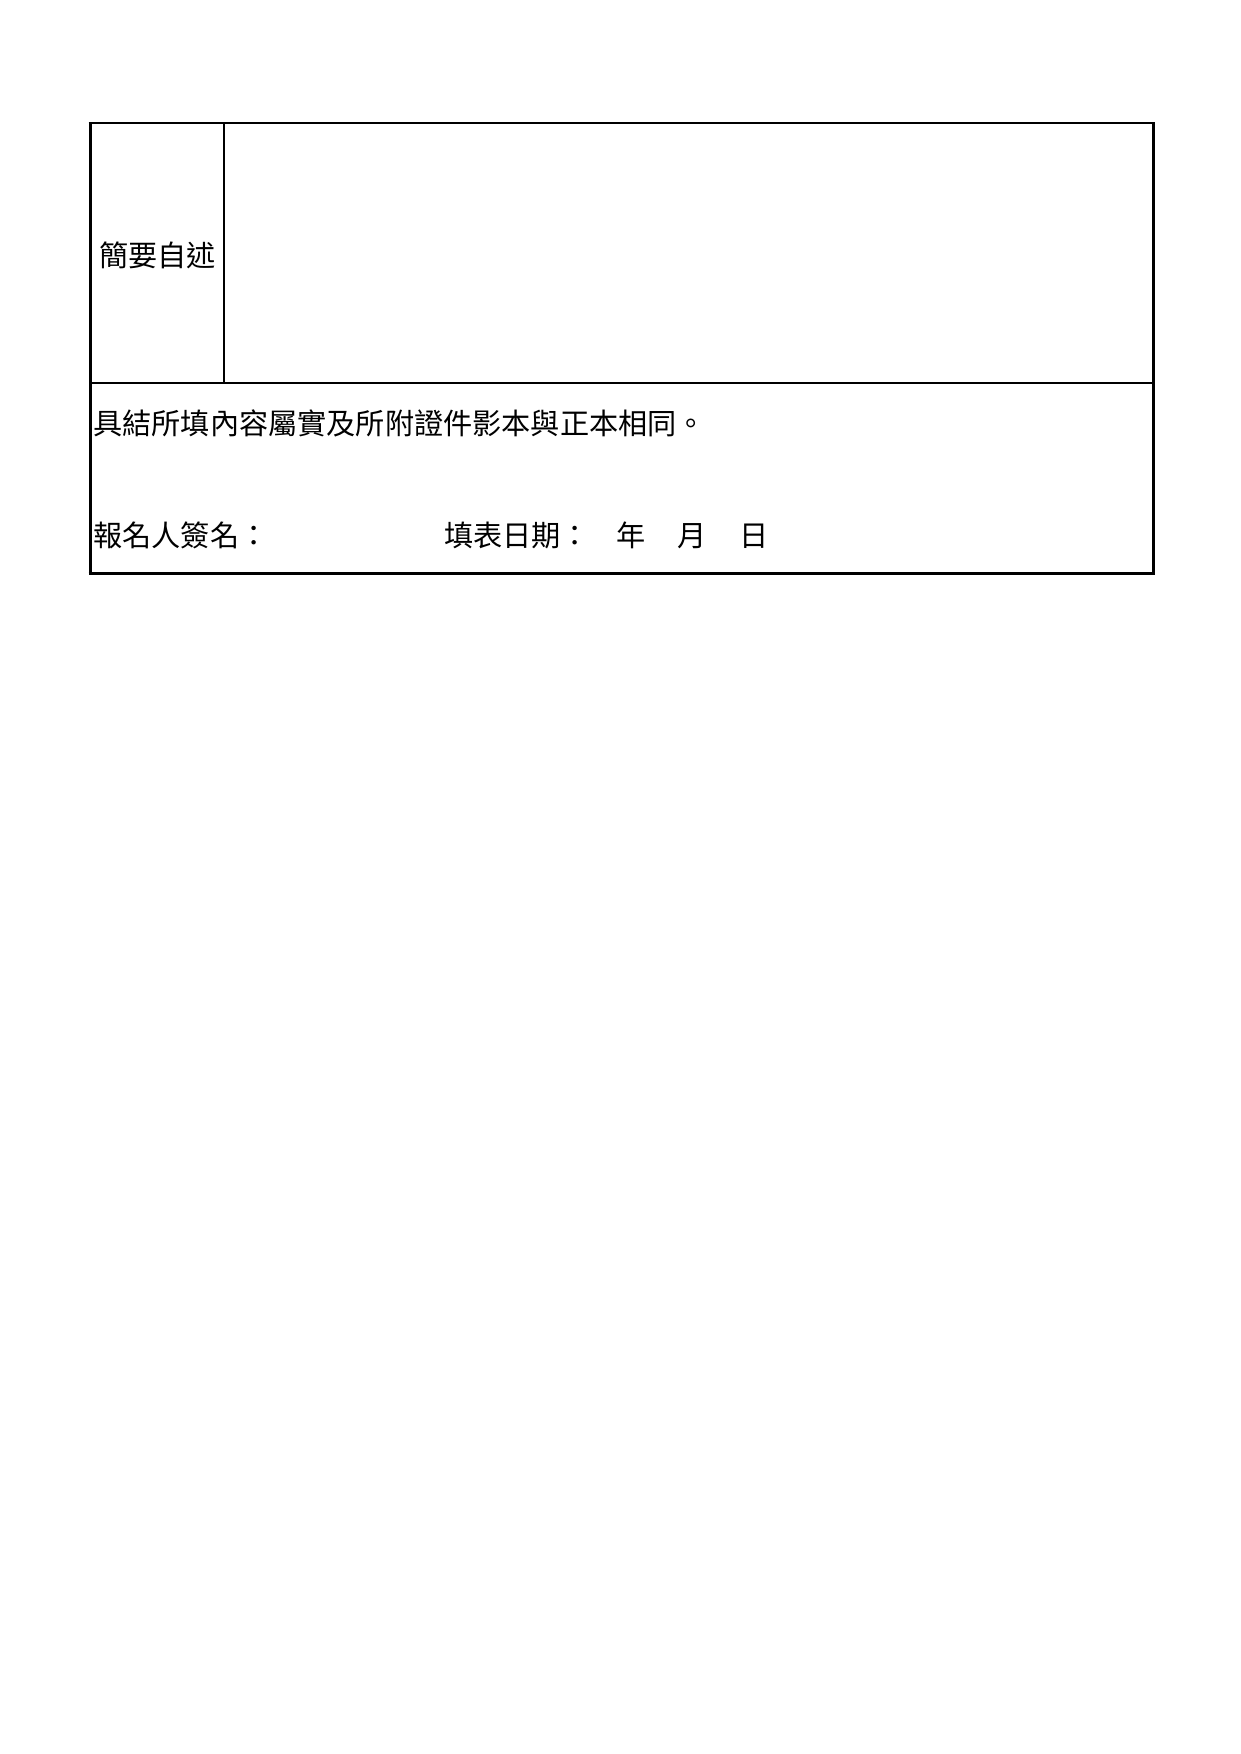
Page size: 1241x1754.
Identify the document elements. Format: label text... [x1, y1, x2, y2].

table_cell [225, 124, 1152, 382]
table_cell 具結所填內容屬實及所附證件影本與正本相同。 報名人簽名： 填表日期： 年 月 日 [92, 384, 1152, 572]
table_cell 簡要自述 [92, 124, 223, 382]
